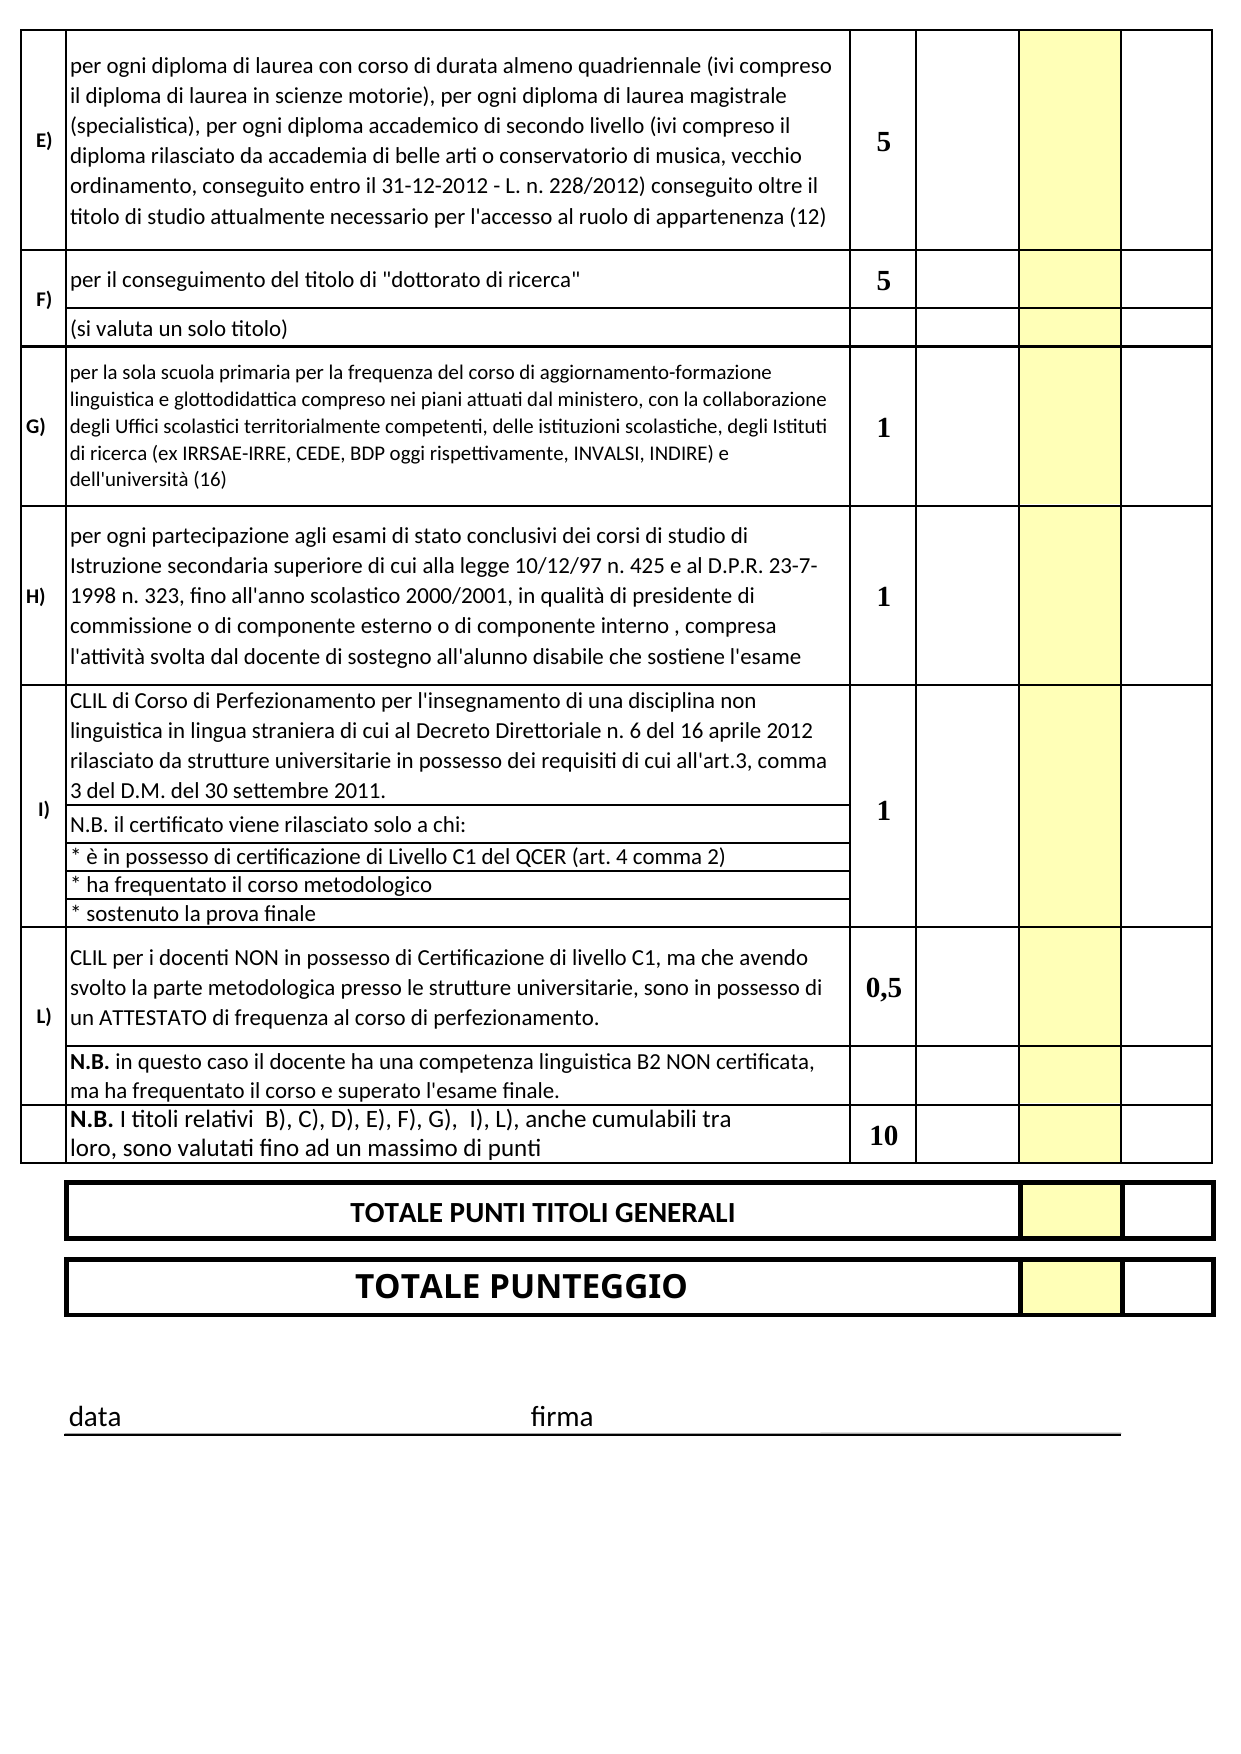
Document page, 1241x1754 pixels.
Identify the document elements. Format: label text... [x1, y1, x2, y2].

table_cell [1020, 507, 1120, 684]
table_cell [1122, 1106, 1211, 1162]
table_header [1125, 1185, 1211, 1236]
table_cell [917, 309, 1018, 345]
table_cell [1122, 686, 1211, 926]
table_cell [1122, 309, 1211, 345]
table_cell [1020, 686, 1120, 926]
table_header [917, 31, 1018, 249]
table_cell L) [22, 928, 65, 1103]
table_cell [1020, 309, 1120, 345]
table_cell * sostenuto la prova finale [67, 900, 849, 926]
table_cell [917, 507, 1018, 684]
table_header E) [22, 31, 65, 249]
table_cell [1020, 928, 1120, 1045]
table_cell [1020, 1047, 1120, 1103]
table_cell [851, 1047, 915, 1103]
table_cell per la sola scuola primaria per la frequenza del corso di aggiornamento-formazione linguistica e glottodidattica compreso nei piani attuati dal ministero, con la collaborazione degli Uffici scolastici territorialmente competenti, delle istituzioni scolastiche, degli Istituti di ricerca (ex IRRSAE-IRRE, CEDE, BDP oggi rispettivamente, INVALSI, INDIRE) e dell'università (16) [67, 348, 849, 504]
table_cell N.B. I titoli relativi B), C), D), E), F), G), I), L), anche cumulabili tra loro, sono valutati fino ad un massimo di punti [67, 1106, 849, 1162]
table_header per ogni diploma di laurea con corso di durata almeno quadriennale (ivi compreso il diploma di laurea in scienze motorie), per ogni diploma di laurea magistrale (specialistica), per ogni diploma accademico di secondo livello (ivi compreso il diploma rilasciato da accademia di belle arti o conservatorio di musica, vecchio ordinamento, conseguito entro il 31-12-2012 - L. n. 228/2012) conseguito oltre il titolo di studio attualmente necessario per l'accesso al ruolo di appartenenza (12) [67, 31, 849, 249]
table_cell N.B. in questo caso il docente ha una competenza linguistica B2 NON certificata, ma ha frequentato il corso e superato l'esame finale. [67, 1047, 849, 1103]
table_header [1023, 1262, 1120, 1313]
table_header [1023, 1185, 1120, 1236]
table_cell [851, 309, 915, 345]
table_cell * è in possesso di certificazione di Livello C1 del QCER (art. 4 comma 2) [67, 844, 849, 870]
table_header [1020, 31, 1120, 249]
table_cell [1122, 251, 1211, 307]
table_cell [1020, 1106, 1120, 1162]
table_cell CLIL di Corso di Perfezionamento per l'insegnamento di una disciplina non linguistica in lingua straniera di cui al Decreto Direttoriale n. 6 del 16 aprile 2012 rilasciato da strutture universitarie in possesso dei requisiti di cui all'art.3, comma 3 del D.M. del 30 settembre 2011. [67, 686, 849, 803]
table_cell I) [22, 686, 65, 926]
table_cell H) [22, 507, 65, 684]
table_cell CLIL per i docenti NON in possesso di Certificazione di livello C1, ma che avendo svolto la parte metodologica presso le strutture universitarie, sono in possesso di un ATTESTATO di frequenza al corso di perfezionamento. [67, 928, 849, 1045]
table_cell 10 [851, 1106, 915, 1162]
table_cell 1 [851, 348, 915, 504]
table_header TOTALE PUNTI TITOLI GENERALI [69, 1185, 1018, 1236]
table_cell [917, 686, 1018, 926]
table_cell [917, 1047, 1018, 1103]
table_cell 1 [851, 507, 915, 684]
text data firma [68, 1398, 1228, 1434]
table_cell [1020, 251, 1120, 307]
table_cell 5 [851, 251, 915, 307]
table_cell [1122, 507, 1211, 684]
table_cell [1122, 348, 1211, 504]
table_cell per ogni partecipazione agli esami di stato conclusivi dei corsi di studio di Istruzione secondaria superiore di cui alla legge 10/12/97 n. 425 e al D.P.R. 23-7- 1998 n. 323, fino all'anno scolastico 2000/2001, in qualità di presidente di commissione o di componente esterno o di componente interno , compresa l'attività svolta dal docente di sostegno all'alunno disabile che sostiene l'esame [67, 507, 849, 684]
table_header 5 [851, 31, 915, 249]
table_cell per il conseguimento del titolo di "dottorato di ricerca" [67, 251, 849, 307]
table_cell [917, 1106, 1018, 1162]
table_cell 1 [851, 686, 915, 926]
table_cell [22, 1106, 65, 1162]
table_cell [917, 348, 1018, 504]
table_header [1122, 31, 1211, 249]
table_cell [1122, 928, 1211, 1045]
table_cell F) [22, 251, 65, 345]
table_cell G) [22, 348, 65, 504]
table_cell [1020, 348, 1120, 504]
table_cell * ha frequentato il corso metodologico [67, 872, 849, 898]
table_cell 0,5 [851, 928, 915, 1045]
table_header TOTALE PUNTEGGIO [69, 1262, 1018, 1313]
table_cell N.B. il certificato viene rilasciato solo a chi: [67, 806, 849, 842]
table_cell [917, 928, 1018, 1045]
table_cell [1122, 1047, 1211, 1103]
table_cell (si valuta un solo titolo) [67, 309, 849, 345]
table_cell [917, 251, 1018, 307]
table_header [1125, 1262, 1211, 1313]
